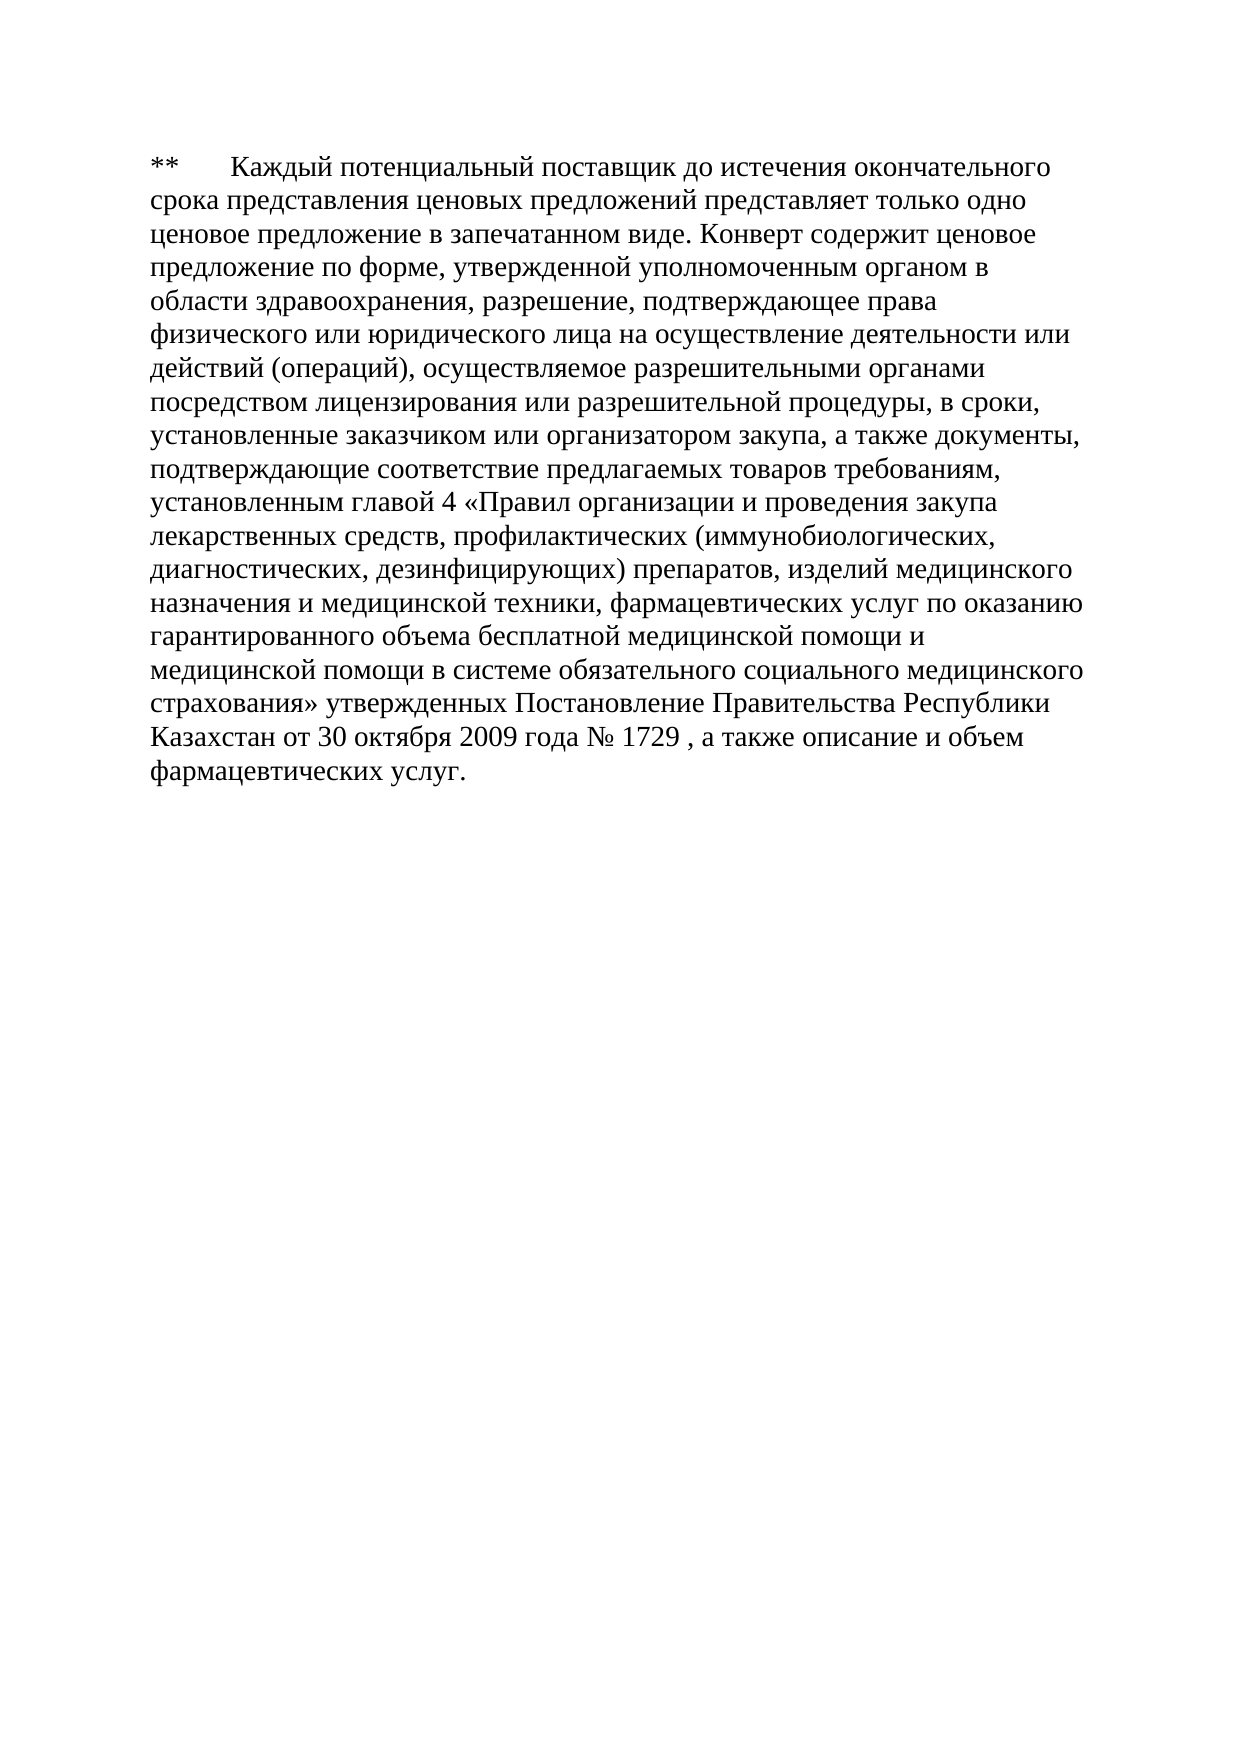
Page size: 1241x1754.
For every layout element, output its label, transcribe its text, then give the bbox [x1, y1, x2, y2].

text ** Каждый потенциальный поставщик до истечения окончательного срока представления ценовых предложений представляет только одно ценовое предложение в запечатанном виде. Конверт содержит ценовое предложение по форме, утвержденной уполномоченным органом в области здравоохранения, разрешение, подтверждающее права физического или юридического лица на осуществление деятельности или действий (операций), осуществляемое разрешительными органами посредством лицензирования или разрешительной процедуры, в сроки, установленные заказчиком или организатором закупа, а также документы, подтверждающие соответствие предлагаемых товаров требованиям, установленным главой 4 «Правил организации и проведения закупа лекарственных средств, профилактических (иммунобиологических, диагностических, дезинфицирующих) препаратов, изделий медицинского назначения и медицинской техники, фармацевтических услуг по оказанию гарантированного объема бесплатной медицинской помощи и медицинской помощи в системе обязательного социального медицинского страхования» утвержденных Постановление Правительства Республики Казахстан от 30 октября 2009 года № 1729 , а также описание и объем фармацевтических услуг. [150, 149, 1090, 786]
